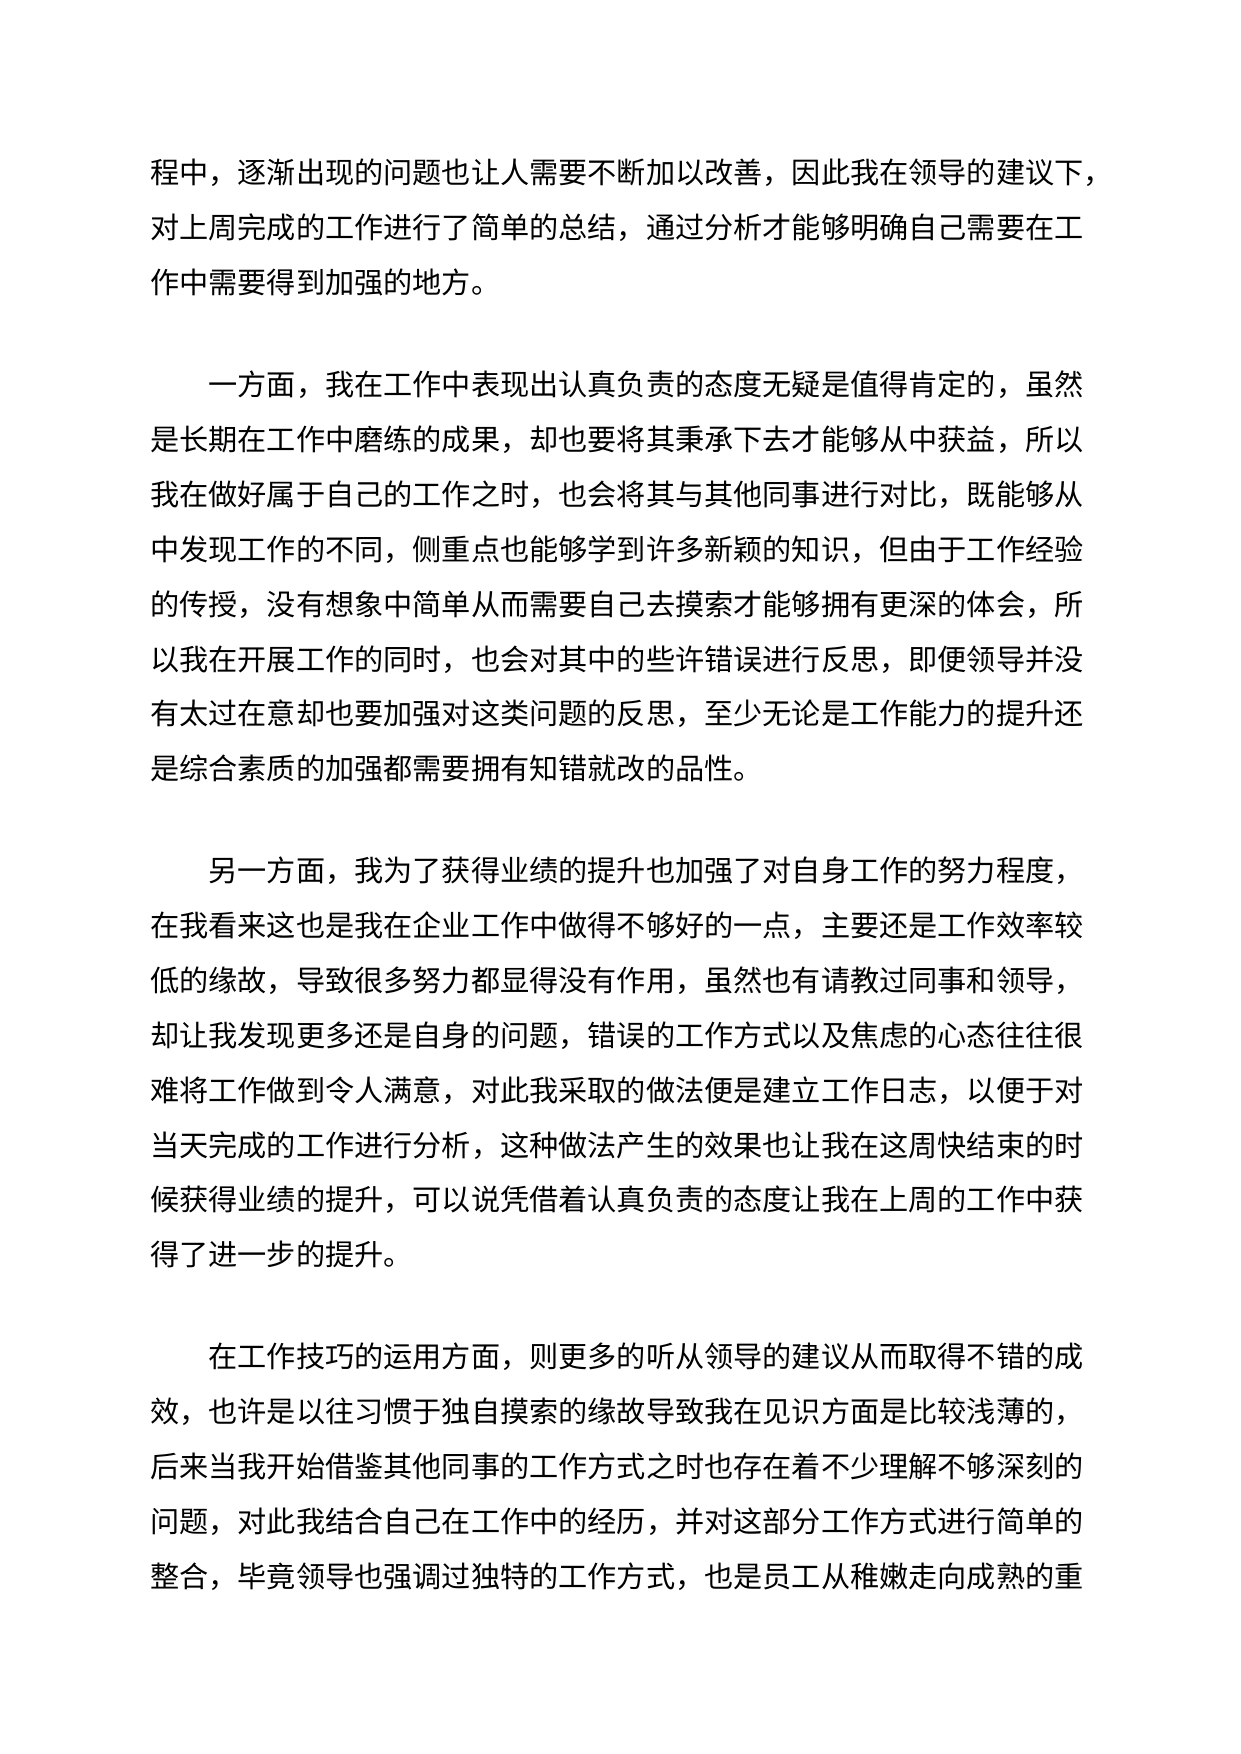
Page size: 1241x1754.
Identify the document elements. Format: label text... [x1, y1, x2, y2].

text 另一方面，我为了获得业绩的提升也加强了对自身工作的努力程度，在我看来这也是我在企业工作中做得不够好的一点，主要还是工作效率较低的缘故，导致很多努力都显得没有作用，虽然也有请教过同事和领导，却让我发现更多还是自身的问题，错误的工作方式以及焦虑的心态往往很难将工作做到令人满意，对此我采取的做法便是建立工作日志，以便于对当天完成的工作进行分析，这种做法产生的效果也让我在这周快结束的时候获得业绩的提升，可以说凭借着认真负责的态度让我在上周的工作中获得了进一步的提升。 [150, 848, 1090, 1274]
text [150, 1334, 1090, 1596]
text 一方面，我在工作中表现出认真负责的态度无疑是值得肯定的，虽然是长期在工作中磨练的成果，却也要将其秉承下去才能够从中获益，所以我在做好属于自己的工作之时，也会将其与其他同事进行对比，既能够从中发现工作的不同，侧重点也能够学到许多新颖的知识，但由于工作经验的传授，没有想象中简单从而需要自己去摸索才能够拥有更深的体会，所以我在开展工作的同时，也会对其中的些许错误进行反思，即便领导并没有太过在意却也要加强对这类问题的反思，至少无论是工作能力的提升还是综合素质的加强都需要拥有知错就改的品性。 [150, 362, 1090, 788]
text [150, 150, 1090, 302]
